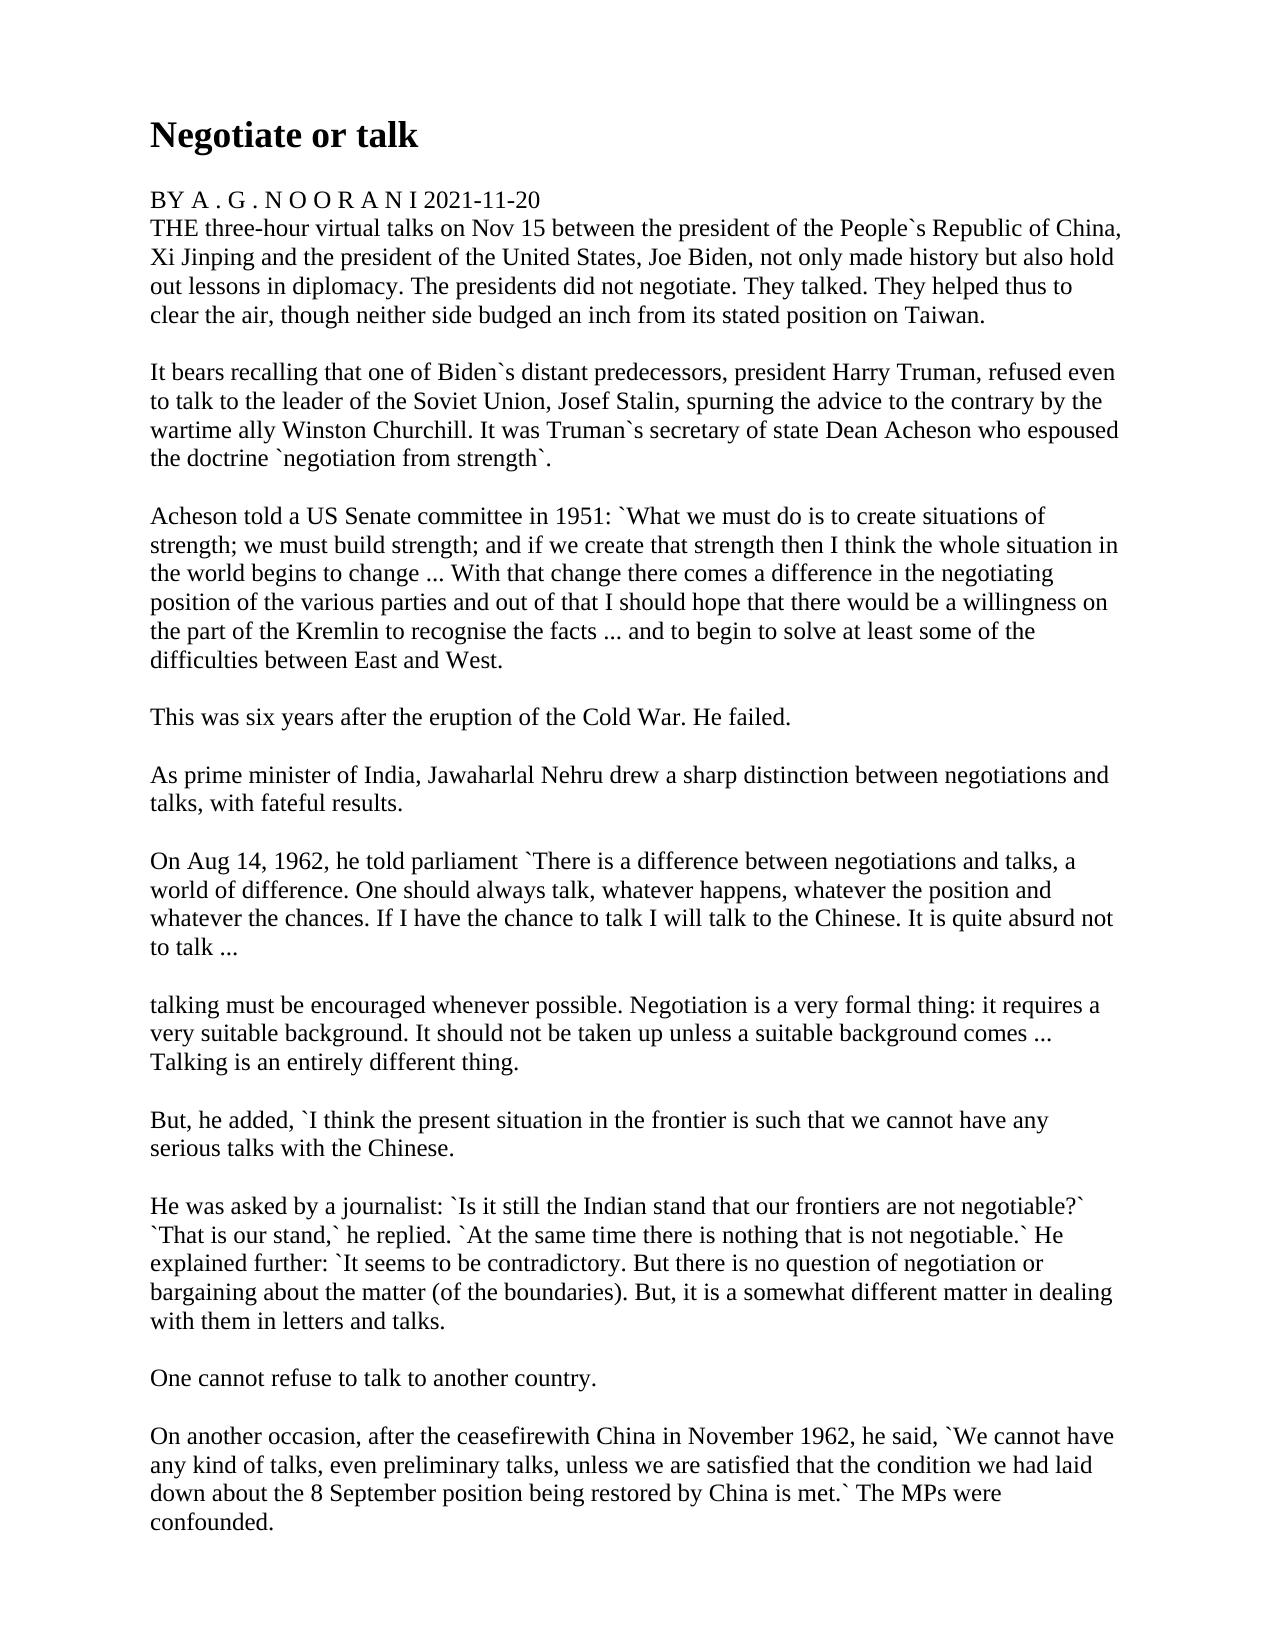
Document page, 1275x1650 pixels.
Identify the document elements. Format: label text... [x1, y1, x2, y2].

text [150, 213, 1125, 1536]
text Negotiate or talk [150, 112, 1125, 156]
text BY A . G . N O O R A N I 2021-11-20 [150, 185, 1125, 213]
